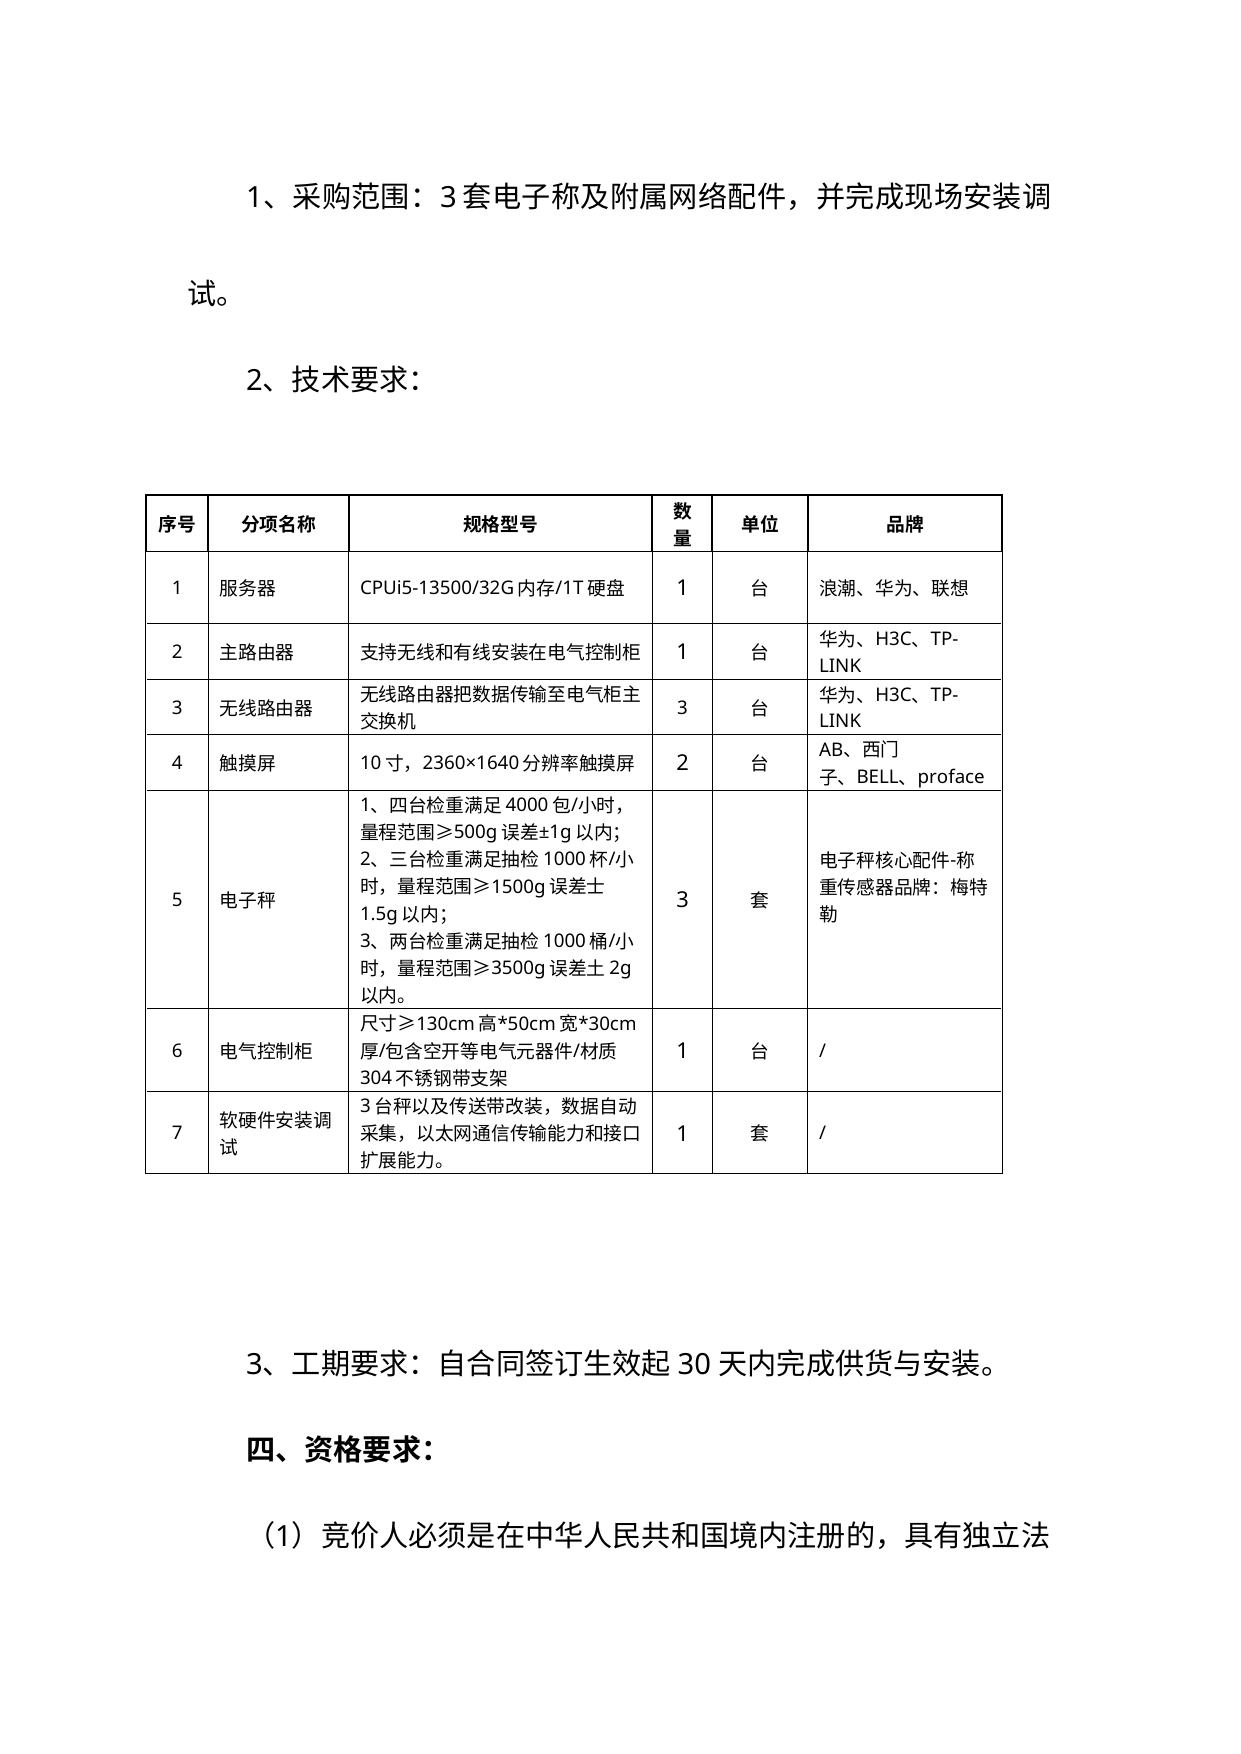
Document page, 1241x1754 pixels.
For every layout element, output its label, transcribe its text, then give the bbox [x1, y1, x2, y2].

table_cell 1、四台检重满足4000包/小时，量程范围≥500g误差±1g以内； 2、三台检重满足抽检1000杯/小时，量程范围≥1500g误差士1.5g以内； 3、两台检重满足抽检1000桶/小时，量程范围≥3500g误差土2g以内。 [349, 791, 652, 1008]
table_cell 主路由器 [209, 624, 348, 679]
table_cell 服务器 [209, 552, 348, 622]
table_cell 2 [146, 623, 208, 679]
table_cell 浪潮、华为、联想 [808, 552, 1002, 622]
table_cell 台 [713, 624, 807, 679]
table_cell 台 [713, 735, 807, 789]
table_cell 尺寸≥130cm高*50cm宽*30cm厚/包含空开等电气元器件/材质304不锈钢带支架 [349, 1009, 652, 1091]
table_cell 1 [653, 1009, 712, 1091]
table_cell 1 [653, 1092, 712, 1173]
table_cell 华为、H3C、TP-LINK [808, 679, 1002, 734]
table_cell 7 [146, 1091, 208, 1173]
table_cell 1 [653, 552, 712, 622]
text 1、采购范围：3套电子称及附属网络配件，并完成现场安装调试。 [187, 162, 1053, 324]
table_cell 支持无线和有线安装在电气控制柜 [349, 624, 652, 679]
table_cell 2 [653, 735, 712, 789]
table_cell 电子秤核心配件-称重传感器品牌：梅特勒 [808, 790, 1002, 1008]
table_cell / [808, 1091, 1002, 1173]
text 四、资格要求： [187, 1415, 1053, 1480]
table_cell 台 [713, 552, 807, 622]
table_cell 华为、H3C、TP-LINK [808, 623, 1002, 679]
table_cell 无线路由器 [209, 680, 348, 734]
table_cell 触摸屏 [209, 735, 348, 789]
table_cell 3 [146, 679, 208, 734]
table_cell / [808, 1008, 1002, 1091]
table_header 规格型号 [350, 496, 651, 551]
table_cell 无线路由器把数据传输至电气柜主交换机 [349, 680, 652, 734]
table_cell 4 [146, 734, 208, 789]
table_cell 3 [653, 680, 712, 734]
table_header 品牌 [809, 496, 1001, 551]
table_cell 3 [653, 791, 712, 1008]
text 2、技术要求： [187, 346, 1053, 411]
table_header 序号 [147, 496, 207, 551]
table_cell 套 [713, 791, 807, 1008]
table_cell 1 [653, 624, 712, 679]
table_cell 5 [146, 790, 208, 1008]
table_cell 1 [146, 552, 208, 622]
text 3、工期要求：自合同签订生效起 30 天内完成供货与安装。 [187, 1329, 1053, 1394]
table_cell AB、西门子、BELL、proface [808, 734, 1002, 789]
table_cell 10寸，2360×1640分辨率触摸屏 [349, 735, 652, 789]
table_cell 电子秤 [209, 791, 348, 1008]
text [187, 1501, 1053, 1566]
table_cell 软硬件安装调试 [209, 1092, 348, 1173]
table_cell 3台秤以及传送带改装，数据自动采集，以太网通信传输能力和接口扩展能力。 [349, 1092, 652, 1173]
table_cell 电气控制柜 [209, 1009, 348, 1091]
table_header 单位 [713, 496, 807, 551]
table_cell 套 [713, 1092, 807, 1173]
table_header 数量 [653, 496, 711, 551]
table_cell 台 [713, 1009, 807, 1091]
table_cell CPUi5-13500/32G内存/1T硬盘 [349, 552, 652, 622]
table_cell 6 [146, 1008, 208, 1091]
table_header 分项名称 [209, 496, 348, 551]
table_cell 台 [713, 680, 807, 734]
